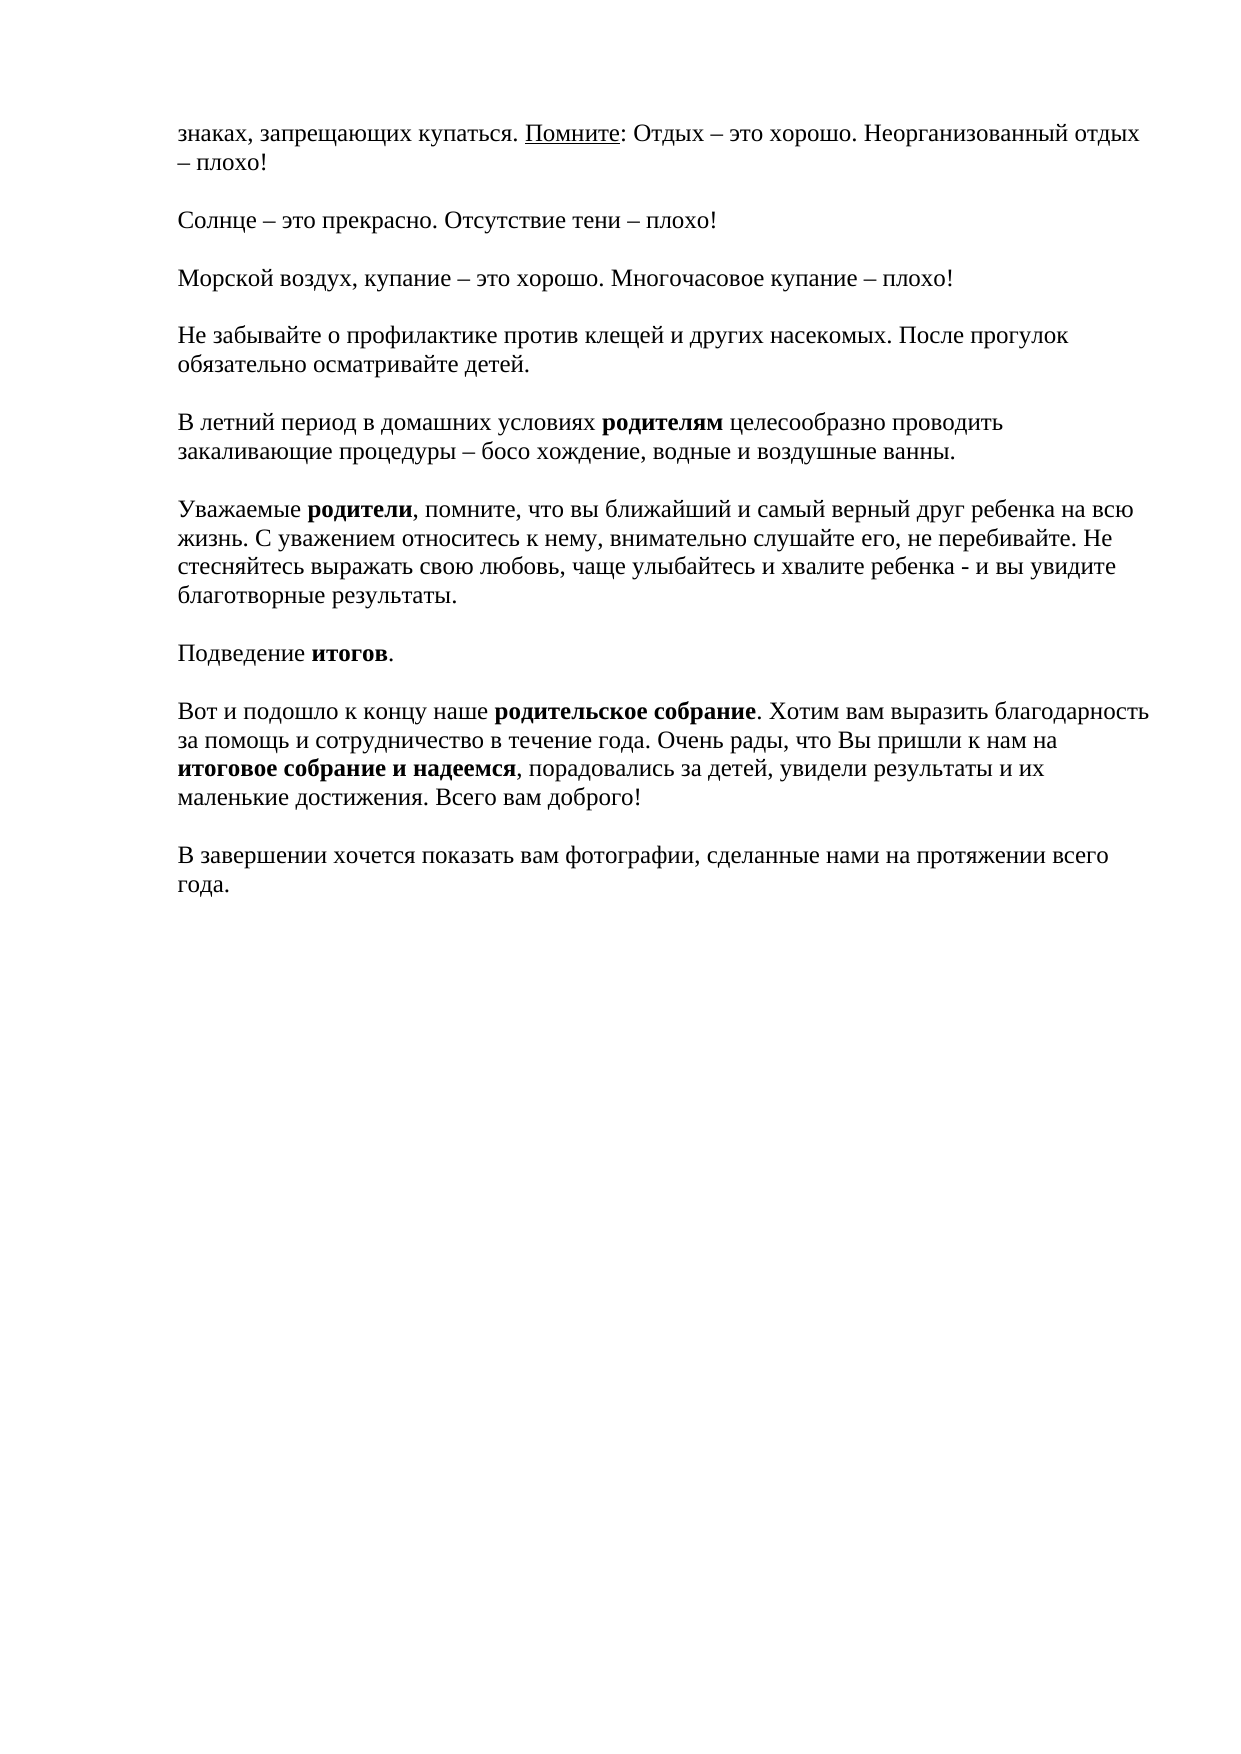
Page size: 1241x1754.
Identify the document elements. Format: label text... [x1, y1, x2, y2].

text Подведение итогов. [177, 638, 1152, 667]
text Морской воздух, купание – это хорошо. Многочасовое купание – плохо! [177, 263, 1152, 291]
text В завершении хочется показать вам фотографии, сделанные нами на протяжении всего года. [177, 840, 1152, 898]
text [177, 118, 1152, 176]
text Солнце – это прекрасно. Отсутствие тени – плохо! [177, 205, 1152, 233]
text Не забывайте о профилактике против клещей и других насекомых. После прогулок обязательно осматривайте детей. [177, 321, 1152, 378]
text Уважаемые родители, помните, что вы ближайший и самый верный друг ребенка на всю жизнь. С уважением относитесь к нему, внимательно слушайте его, не перебивайте. Не стесняйтесь выражать свою любовь, чаще улыбайтесь и хвалите ребенка - и вы увидите благотворные результаты. [177, 494, 1152, 609]
text Вот и подошло к концу наше родительское собрание. Хотим вам выразить благодарность за помощь и сотрудничество в течение года. Очень рады, что Вы пришли к нам на итоговое собрание и надеемся, порадовались за детей, увидели результаты и их маленькие достижения. Всего вам доброго! [177, 696, 1152, 811]
text В летний период в домашних условиях родителям целесообразно проводить закаливающие процедуры – босо хождение, водные и воздушные ванны. [177, 407, 1152, 465]
